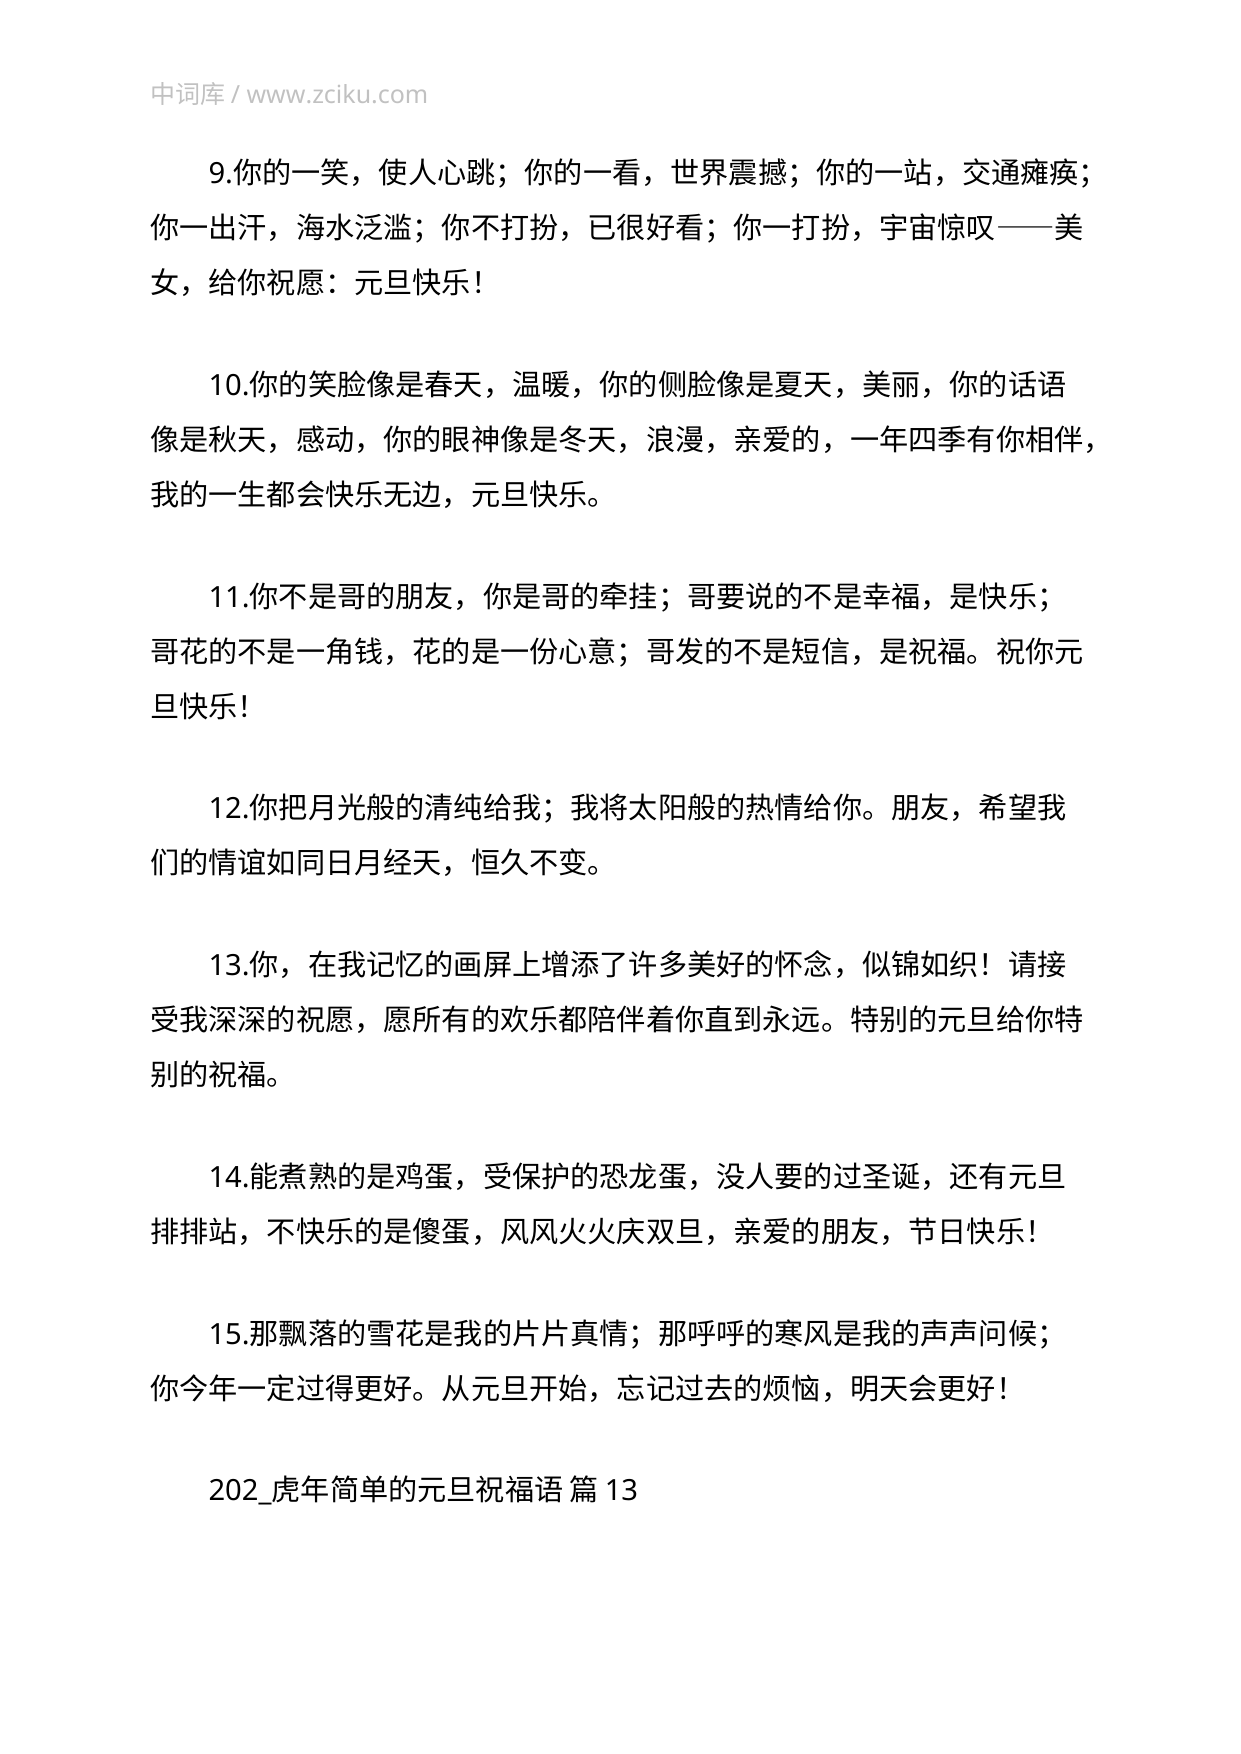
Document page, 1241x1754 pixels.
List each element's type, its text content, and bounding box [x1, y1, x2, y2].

text 13.你，在我记忆的画屏上增添了许多美好的怀念，似锦如织！请接受我深深的祝愿，愿所有的欢乐都陪伴着你直到永远。特别的元旦给你特别的祝福。 [150, 942, 1090, 1094]
text 10.你的笑脸像是春天，温暖，你的侧脸像是夏天，美丽，你的话语像是秋天，感动，你的眼神像是冬天，浪漫，亲爱的，一年四季有你相伴，我的一生都会快乐无边，元旦快乐。 [150, 362, 1090, 514]
text 15.那飘落的雪花是我的片片真情；那呼呼的寒风是我的声声问候；你今年一定过得更好。从元旦开始，忘记过去的烦恼，明天会更好！ [150, 1310, 1090, 1407]
text 12.你把月光般的清纯给我；我将太阳般的热情给你。朋友，希望我们的情谊如同日月经天，恒久不变。 [150, 785, 1090, 882]
text 14.能煮熟的是鸡蛋，受保护的恐龙蛋，没人要的过圣诞，还有元旦排排站，不快乐的是傻蛋，风风火火庆双旦，亲爱的朋友，节日快乐！ [150, 1153, 1090, 1251]
text 11.你不是哥的朋友，你是哥的牵挂；哥要说的不是幸福，是快乐；哥花的不是一角钱，花的是一份心意；哥发的不是短信，是祝福。祝你元旦快乐！ [150, 573, 1090, 726]
text 9.你的一笑，使人心跳；你的一看，世界震撼；你的一站，交通瘫痪；你一出汗，海水泛滥；你不打扮，已很好看；你一打扮，宇宙惊叹——美女，给你祝愿：元旦快乐！ [150, 150, 1090, 302]
text 202_虎年简单的元旦祝福语 篇13 [150, 1467, 1090, 1509]
